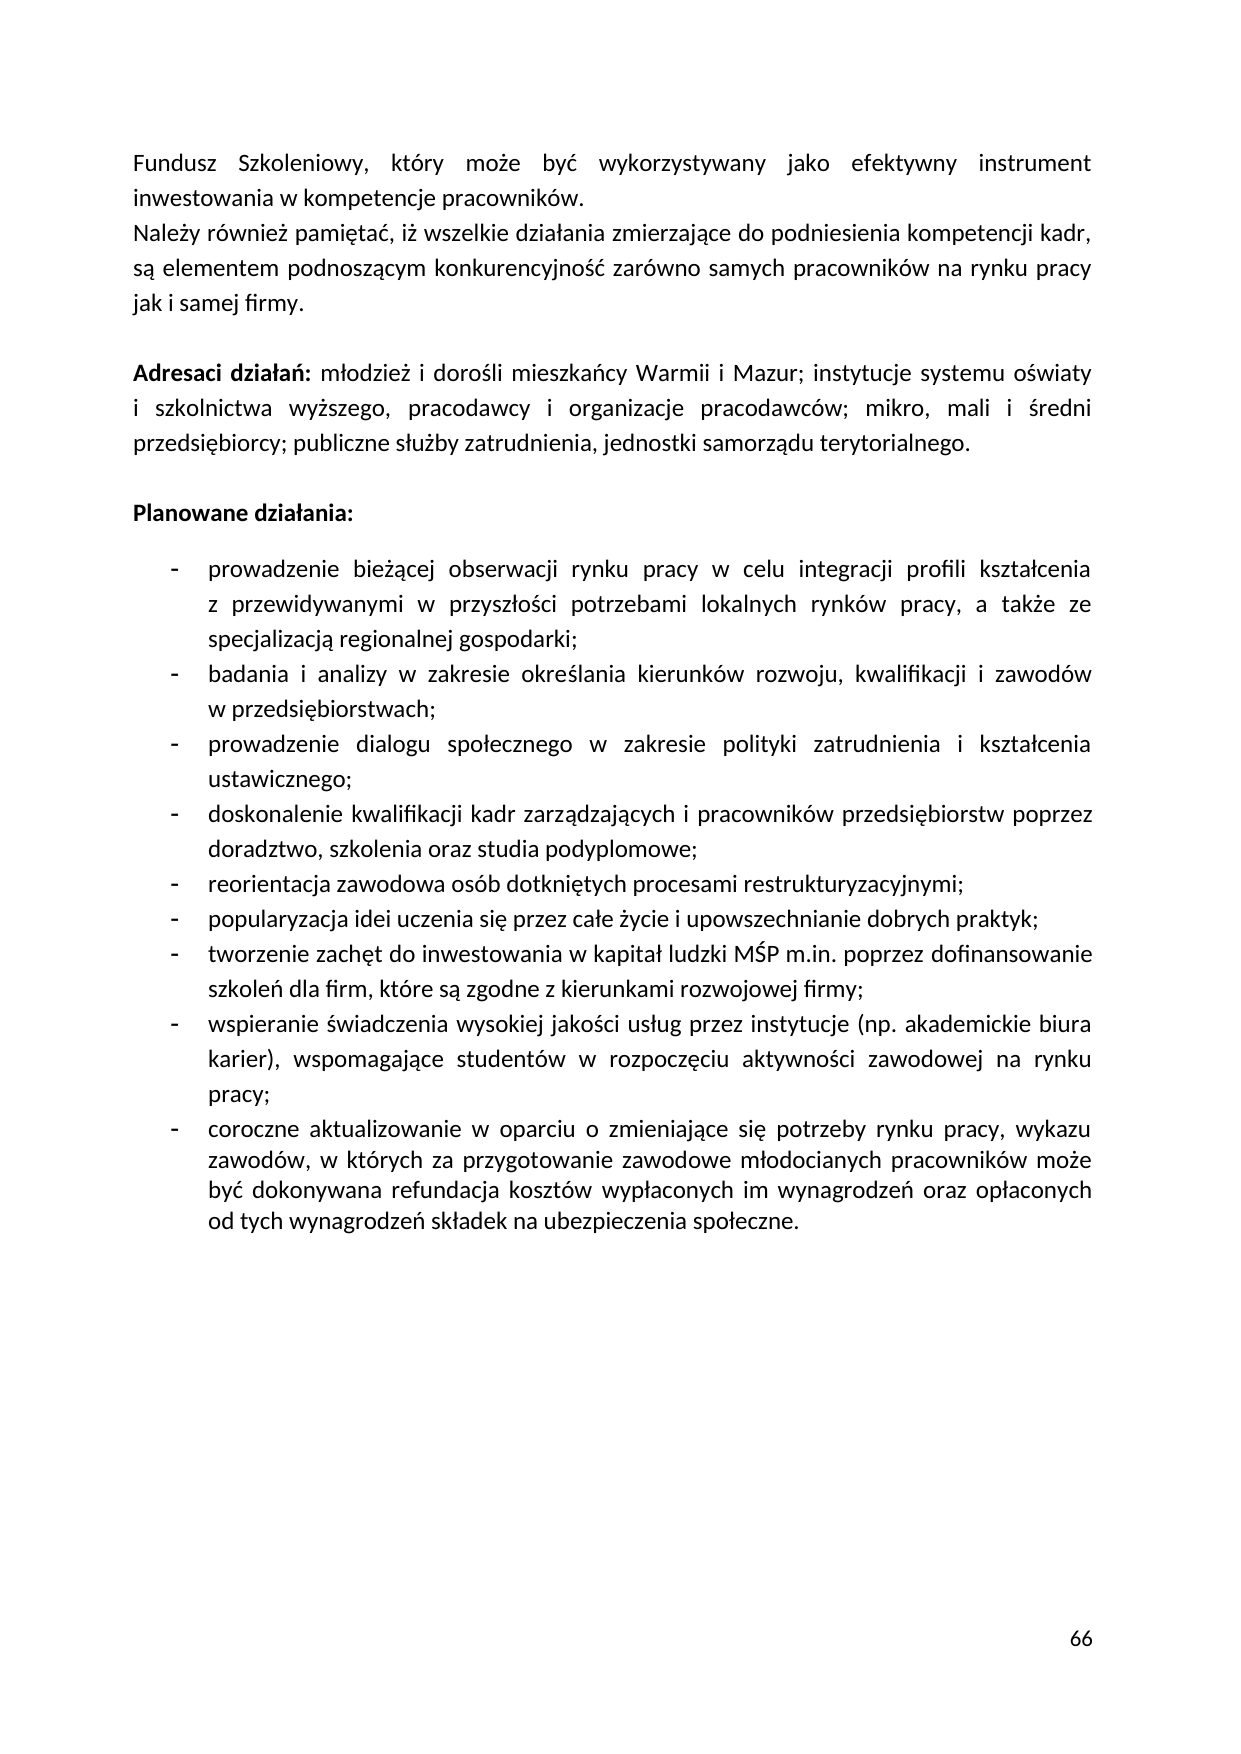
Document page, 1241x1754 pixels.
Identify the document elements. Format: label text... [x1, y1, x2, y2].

list doskonalenie kwalifikacji kadr zarządzających i pracowników przedsiębiorstw poprzez doradztwo, szkolenia oraz studia podyplomowe; [170, 798, 1093, 864]
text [133, 148, 1093, 213]
text Planowane działania: [133, 498, 1093, 528]
list reorientacja zawodowa osób dotkniętych procesami restrukturyzacyjnymi; [170, 868, 1093, 899]
list popularyzacja idei uczenia się przez całe życie i upowszechnianie dobrych praktyk; [170, 903, 1093, 934]
list prowadzenie dialogu społecznego w zakresie polityki zatrudnienia i kształcenia ustawicznego; [170, 728, 1093, 794]
text Należy również pamiętać, iż wszelkie działania zmierzające do podniesienia kompetencji kadr, są elementem podnoszącym konkurencyjność zarówno samych pracowników na rynku pracy jak i samej firmy. [133, 218, 1093, 318]
list tworzenie zachęt do inwestowania w kapitał ludzki MŚP m.in. poprzez dofinansowanie szkoleń dla firm, które są zgodne z kierunkami rozwojowej firmy; [170, 938, 1093, 1004]
list wspieranie świadczenia wysokiej jakości usług przez instytucje (np. akademickie biura karier), wspomagające studentów w rozpoczęciu aktywności zawodowej na rynku pracy; [170, 1008, 1093, 1109]
list coroczne aktualizowanie w oparciu o zmieniające się potrzeby rynku pracy, wykazu zawodów, w których za przygotowanie zawodowe młodocianych pracowników może być dokonywana refundacja kosztów wypłaconych im wynagrodzeń oraz opłaconych od tych wynagrodzeń składek na ubezpieczenia społeczne. [170, 1113, 1093, 1236]
text Adresaci działań: młodzież i dorośli mieszkańcy Warmii i Mazur; instytucje systemu oświaty i szkolnictwa wyższego, pracodawcy i organizacje pracodawców; mikro, mali i średni przedsiębiorcy; publiczne służby zatrudnienia, jednostki samorządu terytorialnego. [133, 358, 1093, 458]
list badania i analizy w zakresie określania kierunków rozwoju, kwalifikacji i zawodów w przedsiębiorstwach; [170, 658, 1093, 724]
list prowadzenie bieżącej obserwacji rynku pracy w celu integracji profili kształcenia z przewidywanymi w przyszłości potrzebami lokalnych rynków pracy, a także ze specjalizacją regionalnej gospodarki; [170, 553, 1093, 654]
